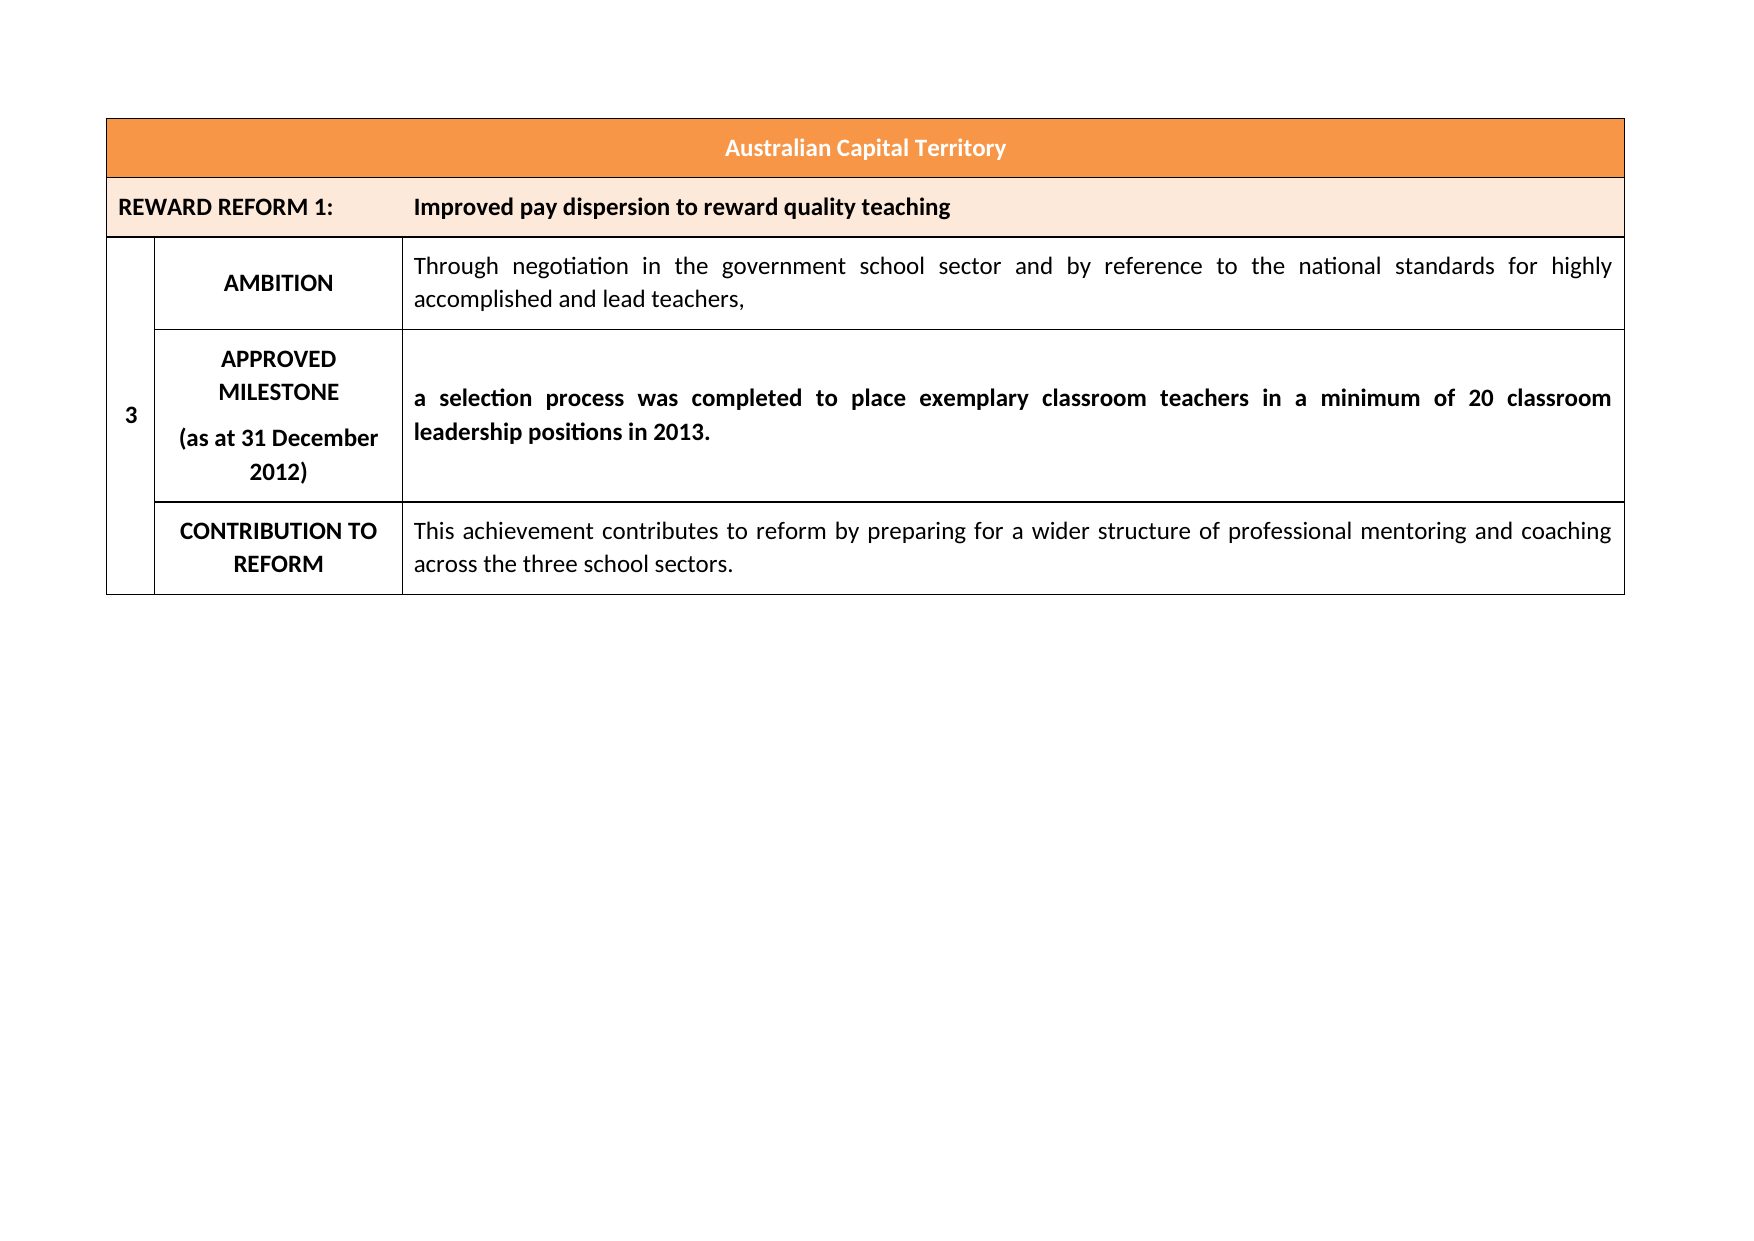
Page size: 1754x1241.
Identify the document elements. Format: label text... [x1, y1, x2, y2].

table_cell 3 [107, 238, 154, 594]
table_cell CONTRIBUTION TO REFORM [155, 503, 402, 594]
table_cell APPROVED MILESTONE (as at 31 December 2012) [155, 330, 402, 501]
table_header Australian Capital Territory [107, 119, 1624, 177]
table_cell AMBITION [155, 238, 402, 329]
table_cell a selection process was completed to place exemplary classroom teachers in a minimum of 20 classroom leadership positions in 2013. [403, 330, 1624, 501]
table_cell REWARD REFORM 1: Improved pay dispersion to reward quality teaching [107, 178, 1624, 236]
table_cell Through negotiation in the government school sector and by reference to the national standards for highly accomplished and lead teachers, [403, 238, 1624, 329]
table_cell This achievement contributes to reform by preparing for a wider structure of professional mentoring and coaching across the three school sectors. [403, 503, 1624, 594]
